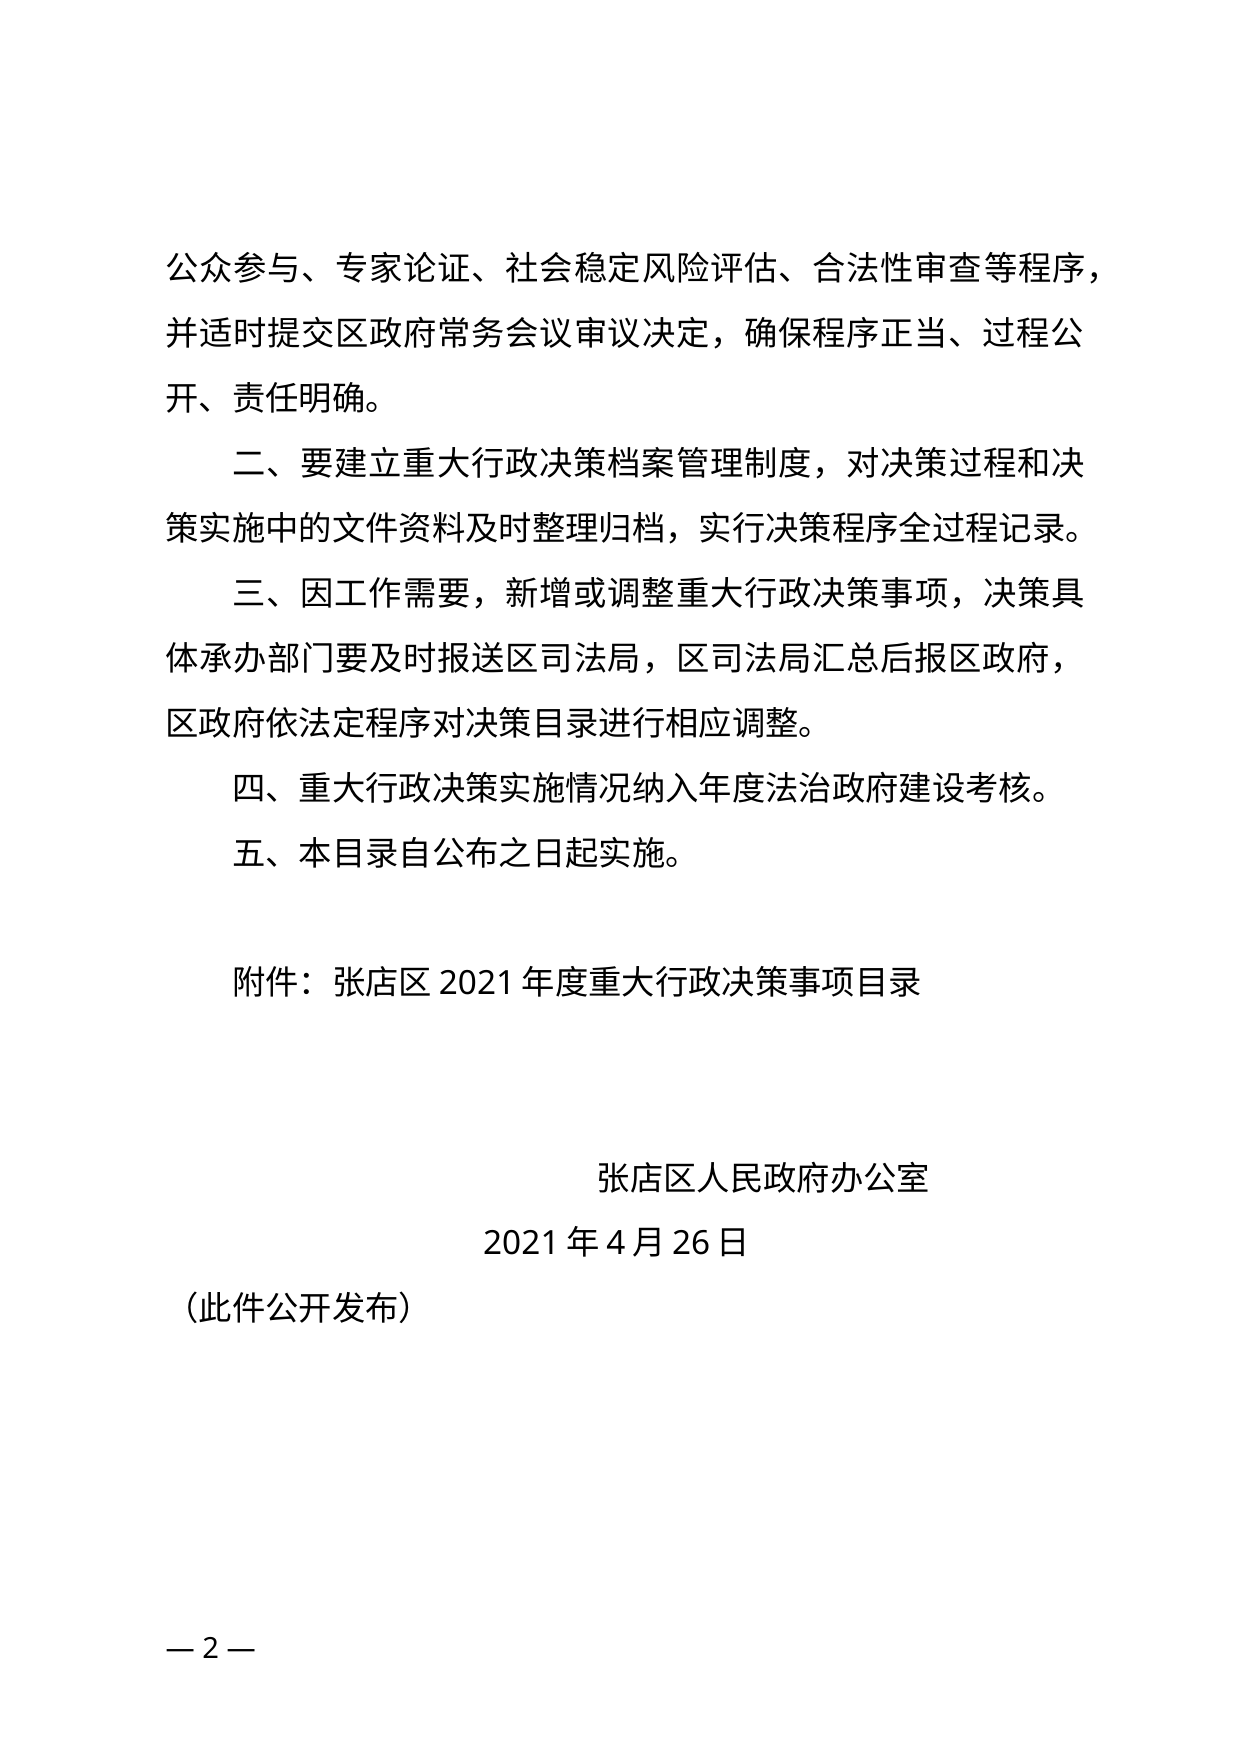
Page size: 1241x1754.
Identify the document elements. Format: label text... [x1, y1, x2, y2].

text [165, 233, 1087, 428]
text 四、重大行政决策实施情况纳入年度法治政府建设考核。 [165, 753, 1087, 818]
text 三、因工作需要，新增或调整重大行政决策事项，决策具体承办部门要及时报送区司法局，区司法局汇总后报区政府，区政府依法定程序对决策目录进行相应调整。 [165, 679, 1087, 753]
text 2021年4月26日 [165, 1208, 1087, 1273]
text （此件公开发布） [165, 1273, 1087, 1338]
text 附件：张店区2021年度重大行政决策事项目录 [165, 948, 1087, 1013]
text 五、本目录自公布之日起实施。 [165, 818, 1087, 883]
text 二、要建立重大行政决策档案管理制度，对决策过程和决策实施中的文件资料及时整理归档，实行决策程序全过程记录。 [165, 428, 1087, 558]
text 三、因工作需要，新增或调整重大行政决策事项，决策具体承办部门要及时报送区司法局，区司法局汇总后报区政府，区政府依法定程序对决策目录进行相应调整。 [165, 558, 1087, 631]
text 张店区人民政府办公室 [165, 1143, 1087, 1208]
